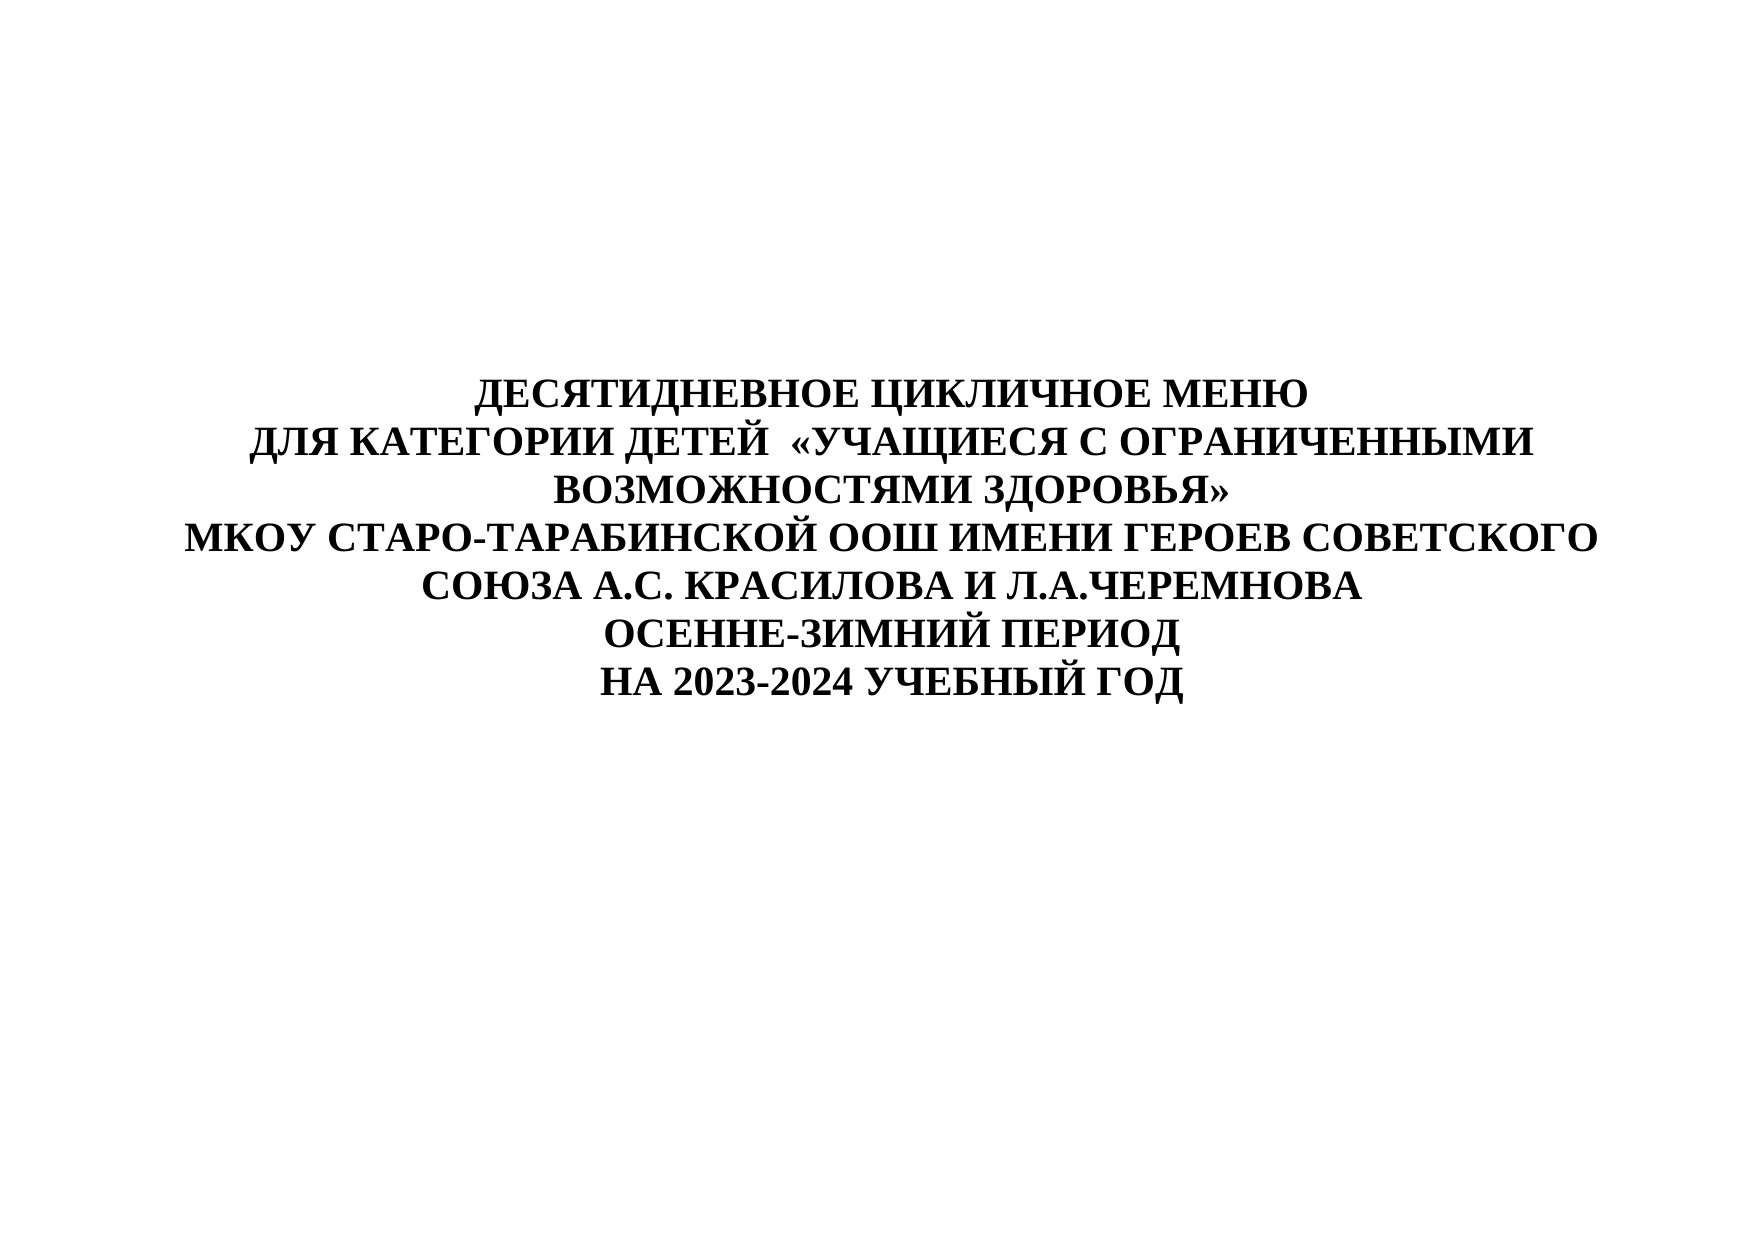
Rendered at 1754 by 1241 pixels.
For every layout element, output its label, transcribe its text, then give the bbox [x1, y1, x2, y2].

text МКОУ СТАРО-ТАРАБИНСКОЙ ООШ ИМЕНИ ГЕРОЕВ СОВЕТСКОГО СОЮЗА А.С. КРАСИЛОВА И Л.А.ЧЕРЕМНОВА [118, 513, 1665, 608]
text ДЕСЯТИДНЕВНОЕ ЦИКЛИЧНОЕ МЕНЮ ДЛЯ КАТЕГОРИИ ДЕТЕЙ «УЧАЩИЕСЯ С ОГРАНИЧЕННЫМИ ВОЗМОЖНОСТЯМИ ЗДОРОВЬЯ» [118, 369, 1665, 513]
text НА 2023-2024 УЧЕБНЫЙ ГОД [118, 656, 1665, 704]
text ОСЕННЕ-ЗИМНИЙ ПЕРИОД [118, 608, 1665, 656]
